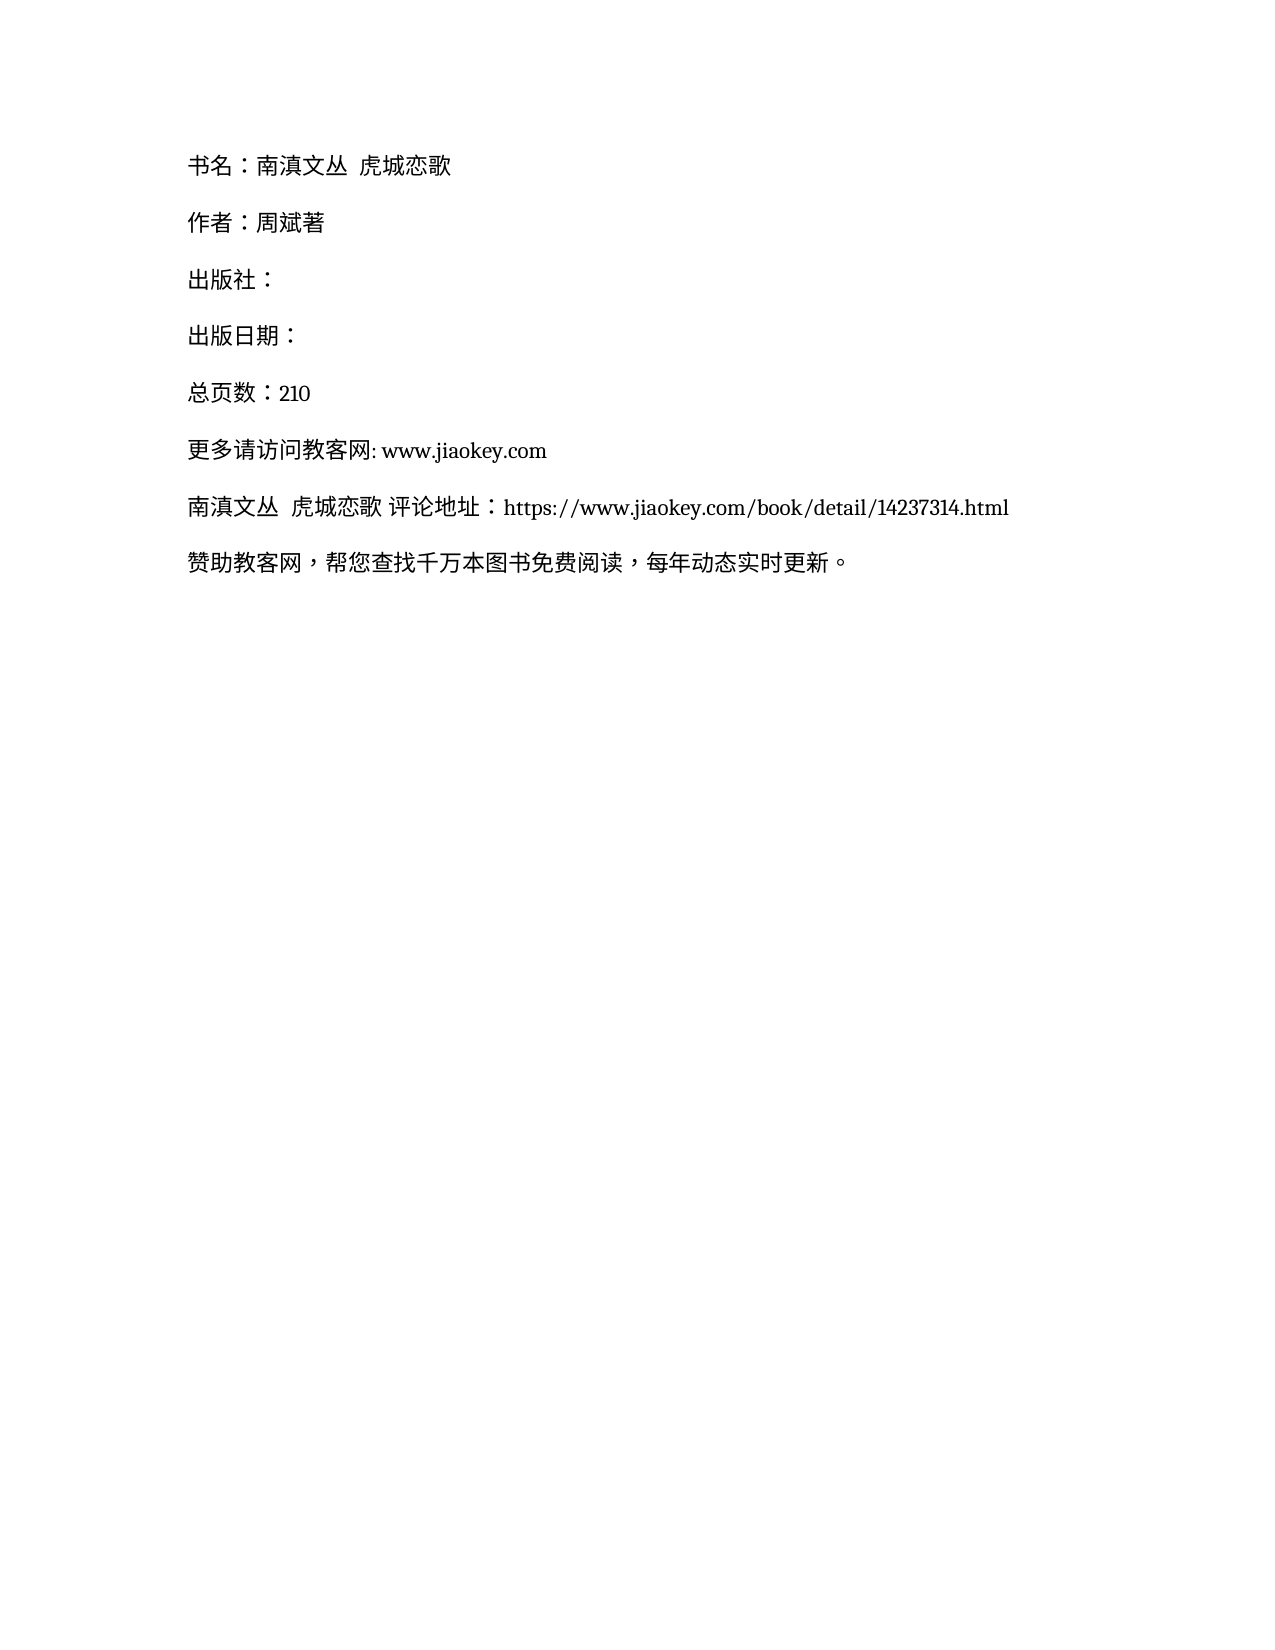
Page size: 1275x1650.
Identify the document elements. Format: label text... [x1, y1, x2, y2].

text 书名：南滇文丛 虎城恋歌 [187, 150, 1087, 181]
text 出版日期： [187, 320, 1087, 352]
text 出版社： [187, 263, 1087, 295]
text 赞助教客网，帮您查找千万本图书免费阅读，每年动态实时更新。 [187, 547, 1087, 579]
text 总页数：210 [187, 377, 1087, 408]
text 作者：周斌著 [187, 207, 1087, 238]
text 南滇文丛 虎城恋歌 评论地址：https://www.jiaokey.com/book/detail/14237314.html [187, 491, 1087, 522]
text 更多请访问教客网: www.jiaokey.com [187, 434, 1087, 465]
